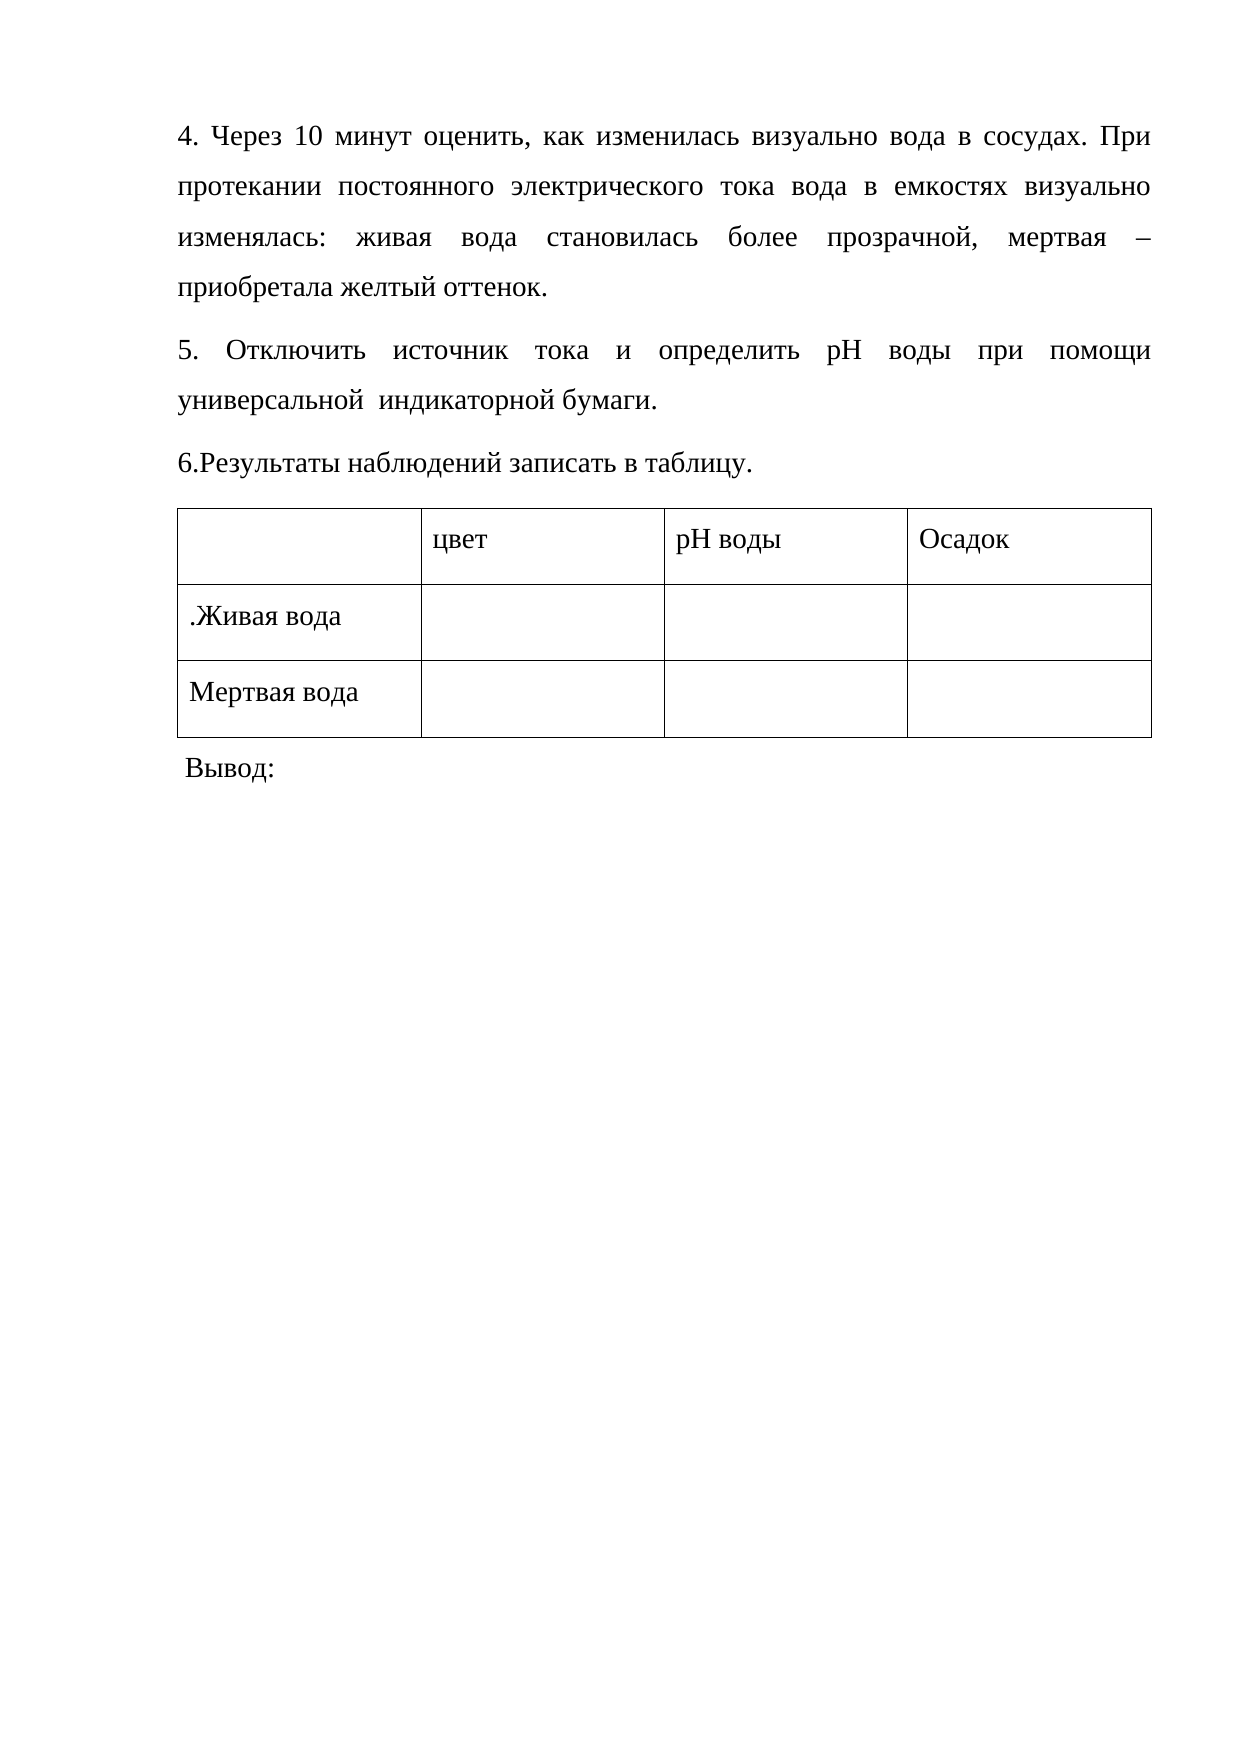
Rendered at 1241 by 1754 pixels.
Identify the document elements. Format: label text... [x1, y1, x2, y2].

table_cell [908, 585, 1151, 660]
table_cell [422, 585, 664, 660]
table_cell Мертвая вода [178, 661, 421, 737]
table_cell [422, 661, 664, 737]
text Вывод: [177, 750, 1152, 784]
text 4. Через 10 минут оценить, как изменилась визуально вода в сосудах. При протекании постоянного электрического тока вода в емкостях визуально изменялась: живая вода становилась более прозрачной, мертвая – приобретала желтый оттенок. [177, 118, 1152, 303]
table_header Осадок [908, 509, 1151, 584]
table_cell [665, 585, 907, 660]
text 5. Отключить источник тока и определить рН воды при помощи универсальной индикаторной бумаги. [177, 332, 1152, 416]
text 6.Результаты наблюдений записать в таблицу. [177, 445, 1152, 478]
table_cell .Живая вода [178, 585, 421, 660]
table_cell [665, 661, 907, 737]
table_header рН воды [665, 509, 907, 584]
table_header [178, 509, 421, 584]
table_cell [908, 661, 1151, 737]
table_header цвет [422, 509, 664, 584]
